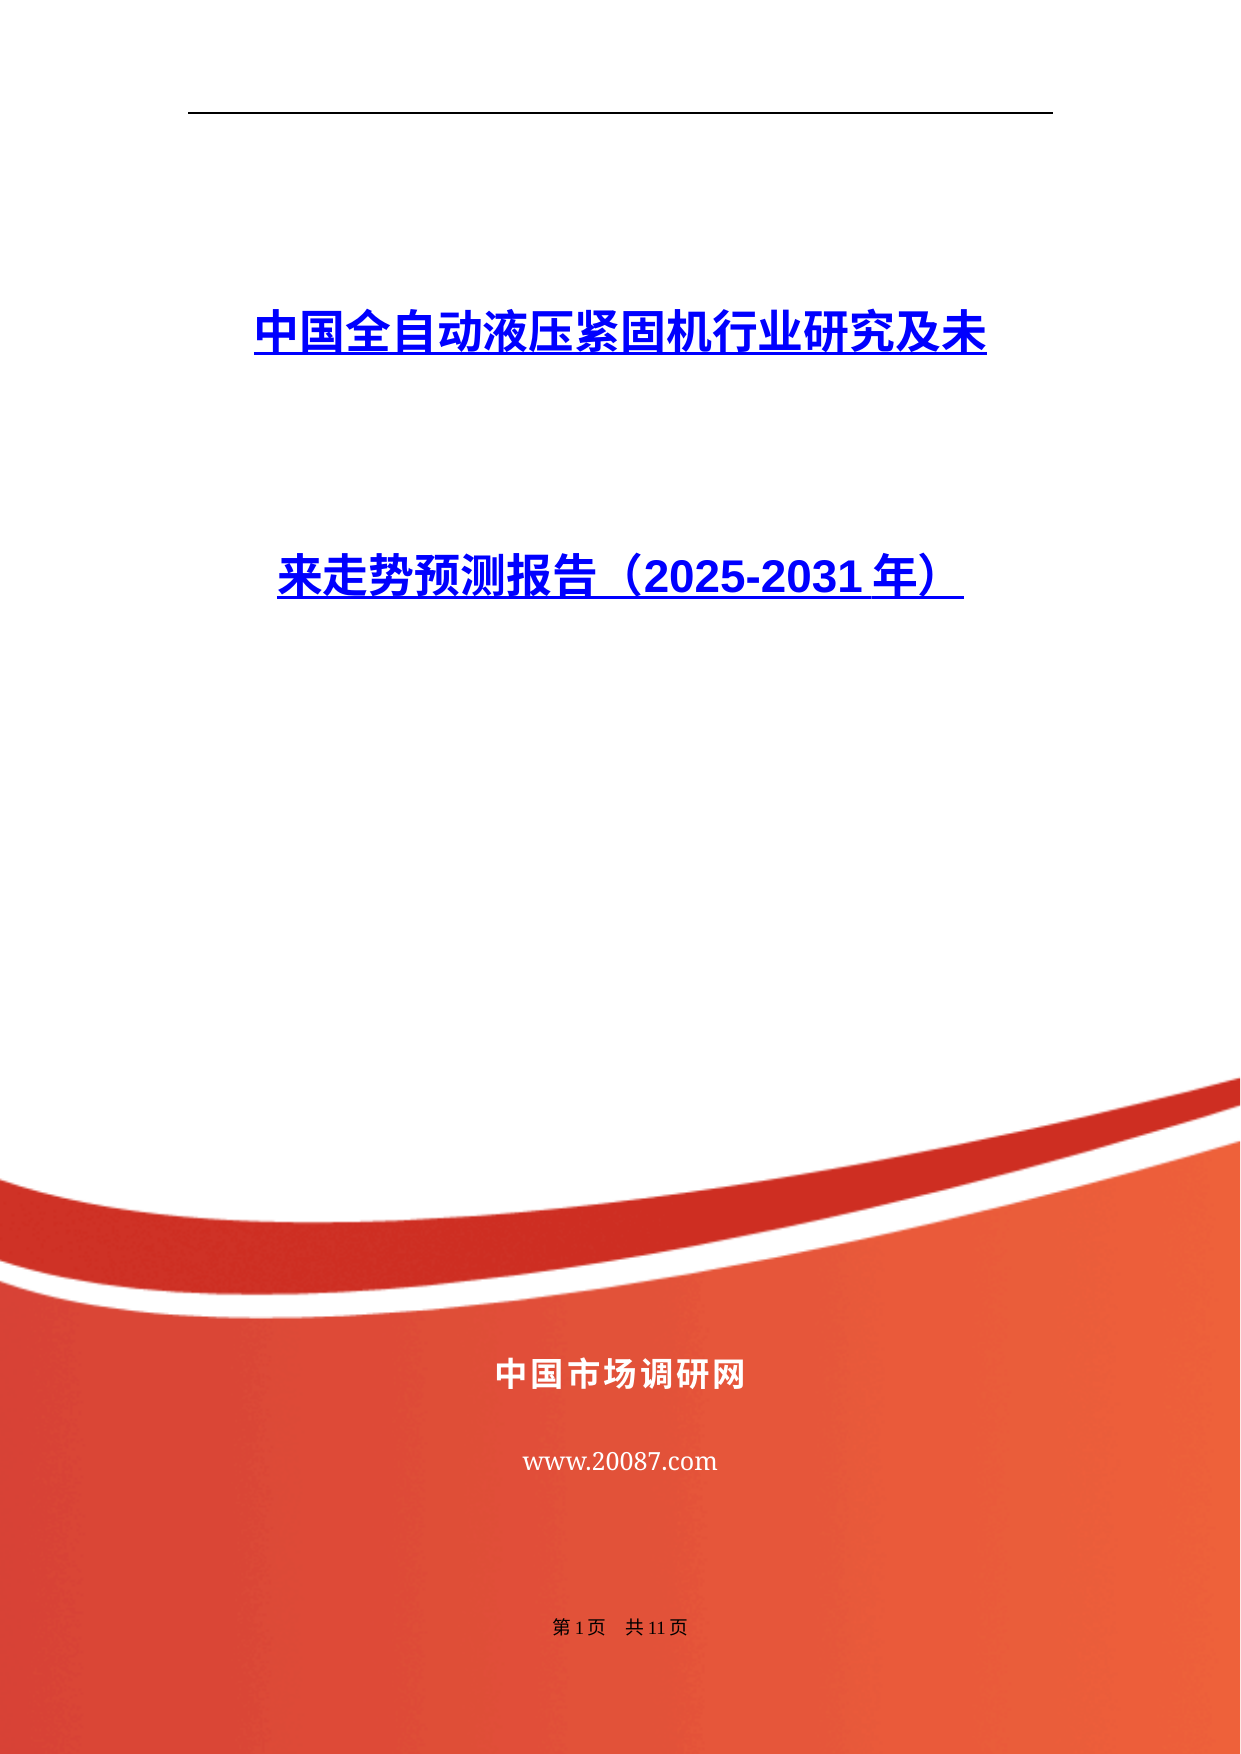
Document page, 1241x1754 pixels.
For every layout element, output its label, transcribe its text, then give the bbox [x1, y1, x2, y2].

picture [0, 1006, 1241, 1754]
subtitle 中国市场调研网 [187, 1339, 1053, 1404]
table_header 中国全自动液压紧固机行业研究及未来走势预测报告（2025-2031年） [188, 207, 1053, 773]
text www.20087.com [187, 1428, 1053, 1493]
